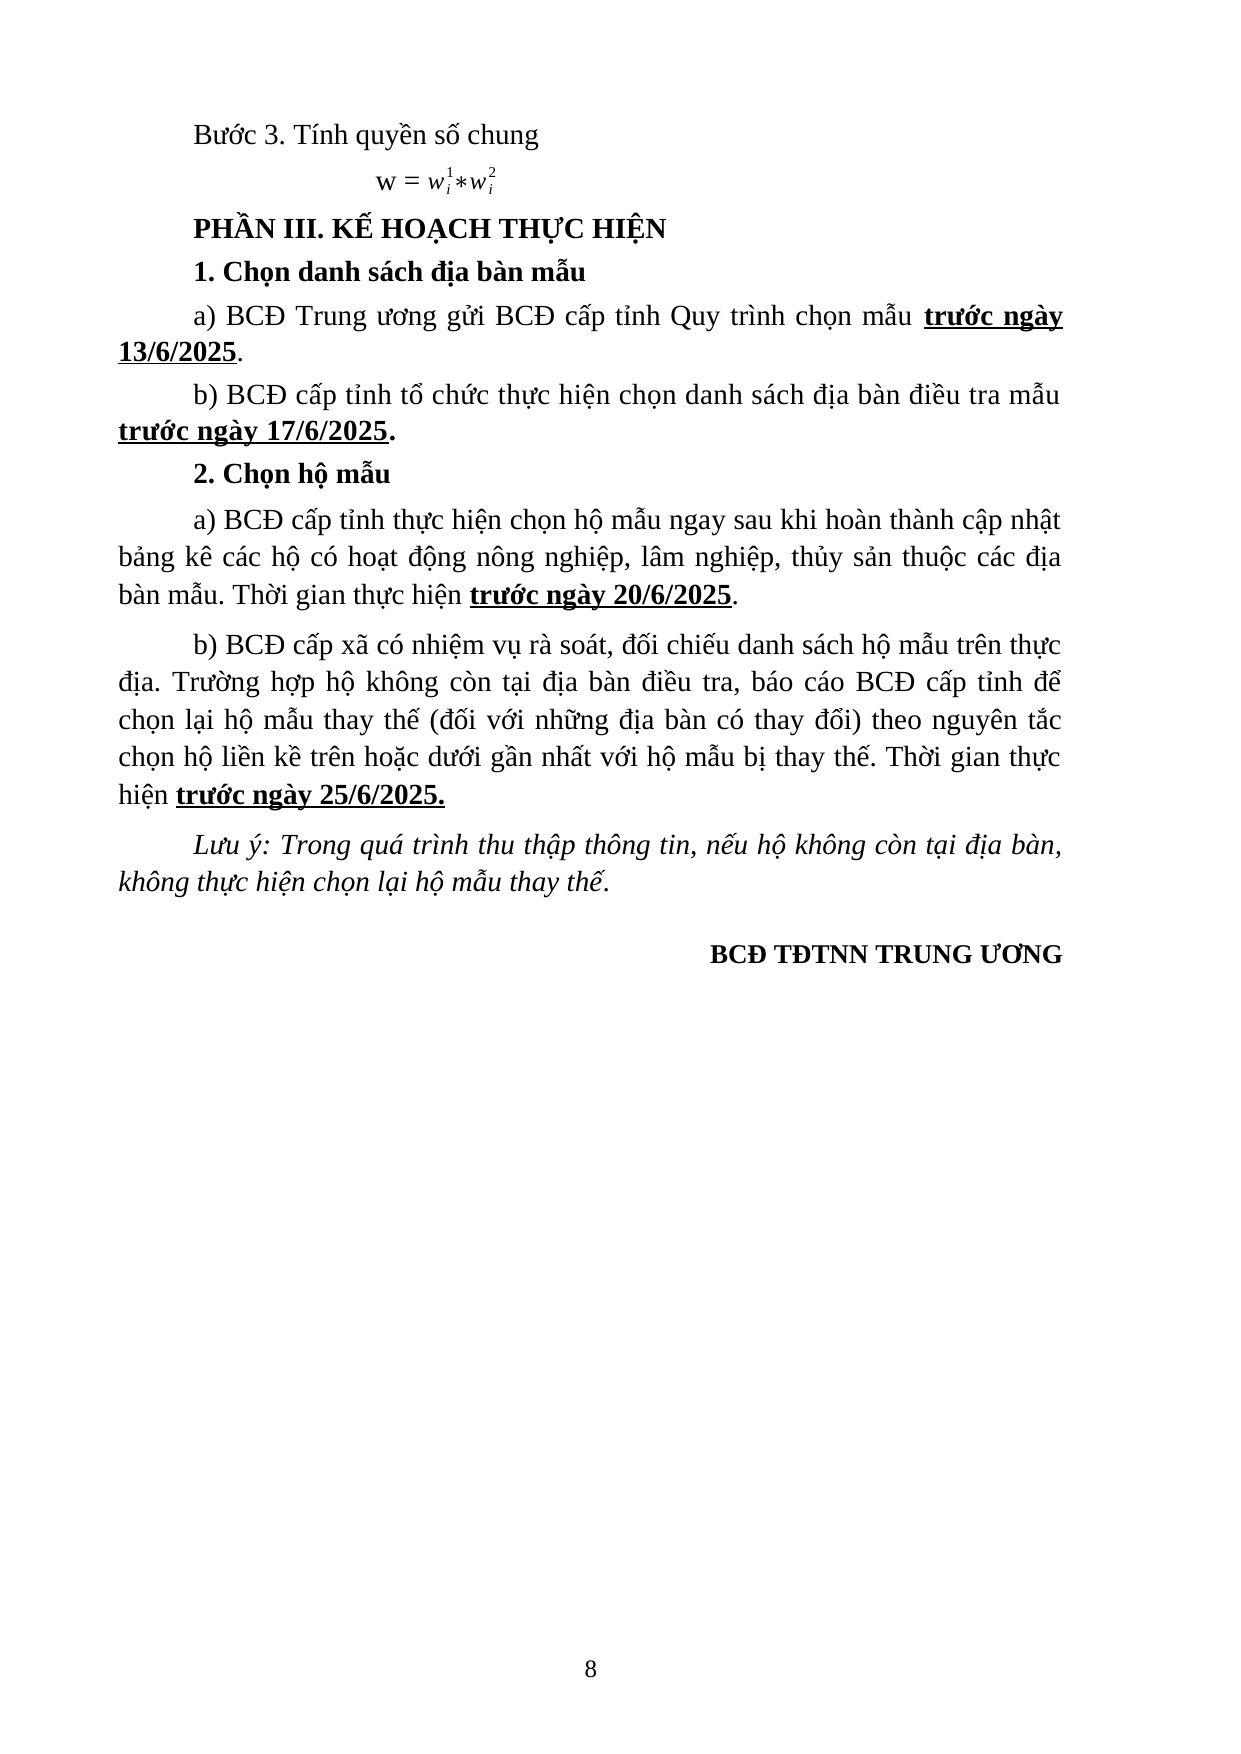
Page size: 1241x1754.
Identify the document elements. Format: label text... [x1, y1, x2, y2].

text Bước 3. Tính quyền số chung [118, 118, 1063, 151]
text b) BCĐ cấp tỉnh tổ chức thực hiện chọn danh sách địa bàn điều tra mẫu trước ngày 17/6/2025. [118, 376, 1063, 447]
text b) BCĐ cấp xã có nhiệm vụ rà soát, đối chiếu danh sách hộ mẫu trên thực địa. Trường hợp hộ không còn tại địa bàn điều tra, báo cáo BCĐ cấp tỉnh để chọn lại hộ mẫu thay thế (đối với những địa bàn có thay đổi) theo nguyên tắc chọn hộ liền kề trên hoặc dưới gần nhất với hộ mẫu bị thay thế. Thời gian thực hiện trước ngày 25/6/2025. [118, 624, 1063, 812]
text Lưu ý: Trong quá trình thu thập thông tin, nếu hộ không còn tại địa bàn, không thực hiện chọn lại hộ mẫu thay thế. [118, 824, 1063, 899]
text 2. Chọn hộ mẫu [118, 456, 1063, 491]
text 1. Chọn danh sách địa bàn mẫu [118, 253, 1063, 289]
text w = [118, 164, 1063, 197]
text BCĐ TĐTNN TRUNG ƯƠNG [118, 937, 1063, 970]
text a) BCĐ Trung ương gửi BCĐ cấp tỉnh Quy trình chọn mẫu trước ngày 13/6/2025. [118, 297, 1063, 368]
text PHẦN III. KẾ HOẠCH THỰC HIỆN [118, 210, 1063, 245]
text a) BCĐ cấp tỉnh thực hiện chọn hộ mẫu ngay sau khi hoàn thành cập nhật bảng kê các hộ có hoạt động nông nghiệp, lâm nghiệp, thủy sản thuộc các địa bàn mẫu. Thời gian thực hiện trước ngày 20/6/2025. [118, 499, 1063, 612]
